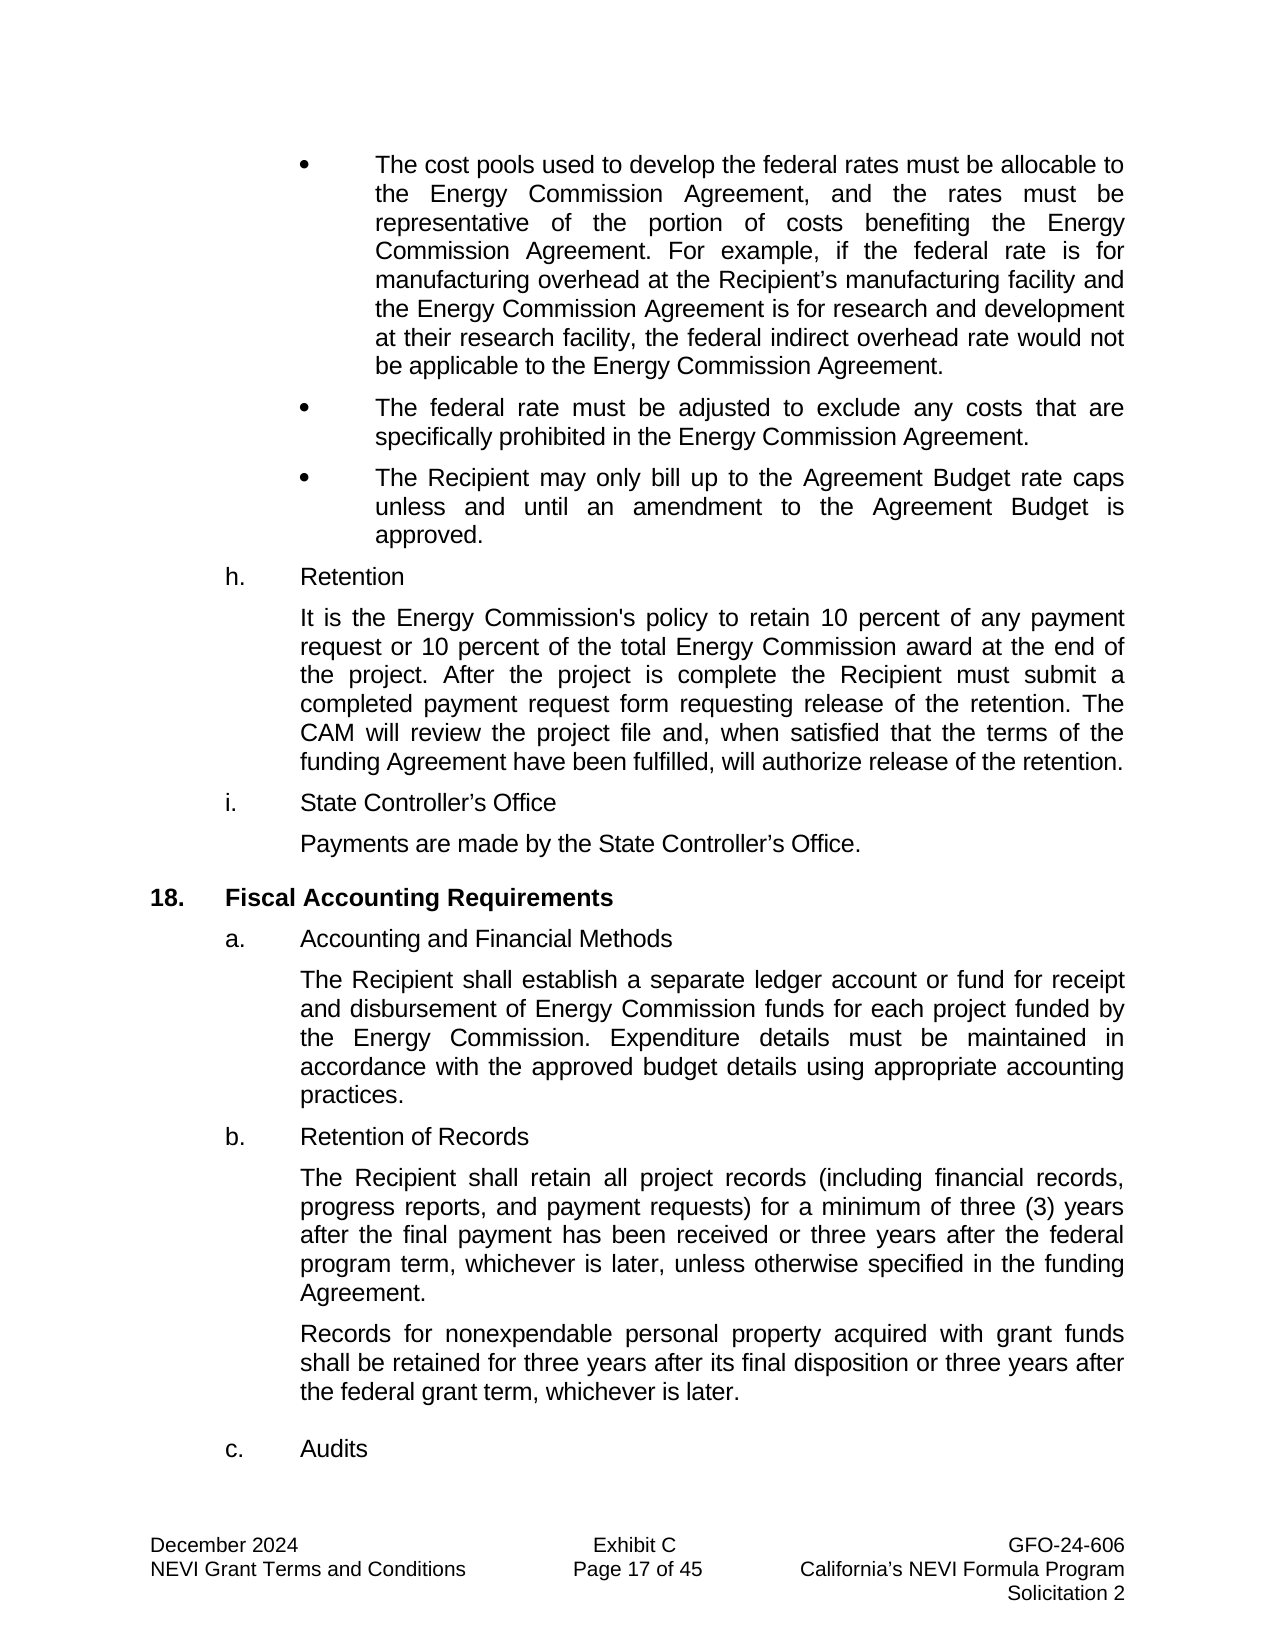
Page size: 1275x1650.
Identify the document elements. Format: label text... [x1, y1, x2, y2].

text The Recipient shall retain all project records (including financial records, progress reports, and payment requests) for a minimum of three (3) years after the final payment has been received or three years after the federal program term, whichever is later, unless otherwise specified in the funding Agreement. [150, 1163, 1125, 1307]
list The federal rate must be adjusted to exclude any costs that are specifically prohibited in the Energy Commission Agreement. [300, 393, 1125, 450]
list The cost pools used to develop the federal rates must be allocable to the Energy Commission Agreement, and the rates must be representative of the portion of costs benefiting the Energy Commission Agreement. For example, if the federal rate is for manufacturing overhead at the Recipient’s manufacturing facility and the Energy Commission Agreement is for research and development at their research facility, the federal indirect overhead rate would not be applicable to the Energy Commission Agreement. [300, 150, 1125, 380]
text Payments are made by the State Controller’s Office. [300, 829, 1125, 858]
subtitle Fiscal Accounting Requirements [150, 883, 1125, 912]
text c. Audits [150, 1434, 1125, 1463]
text The Recipient shall establish a separate ledger account or fund for receipt and disbursement of Energy Commission funds for each project funded by the Energy Commission. Expenditure details must be maintained in accordance with the approved budget details using appropriate accounting practices. [150, 965, 1125, 1109]
text a. Accounting and Financial Methods [150, 924, 1125, 953]
text i. State Controller’s Office [150, 788, 1125, 817]
text h. Retention [150, 562, 1125, 590]
list The Recipient may only bill up to the Agreement Budget rate caps unless and until an amendment to the Agreement Budget is approved. [300, 463, 1125, 549]
text It is the Energy Commission's policy to retain 10 percent of any payment request or 10 percent of the total Energy Commission award at the end of the project. After the project is complete the Recipient must submit a completed payment request form requesting release of the retention. The CAM will review the project file and, when satisfied that the terms of the funding Agreement have been fulfilled, will authorize release of the retention. [150, 603, 1125, 775]
text Records for nonexpendable personal property acquired with grant funds shall be retained for three years after its final disposition or three years after the federal grant term, whichever is later. [150, 1319, 1125, 1405]
text b. Retention of Records [150, 1122, 1125, 1150]
